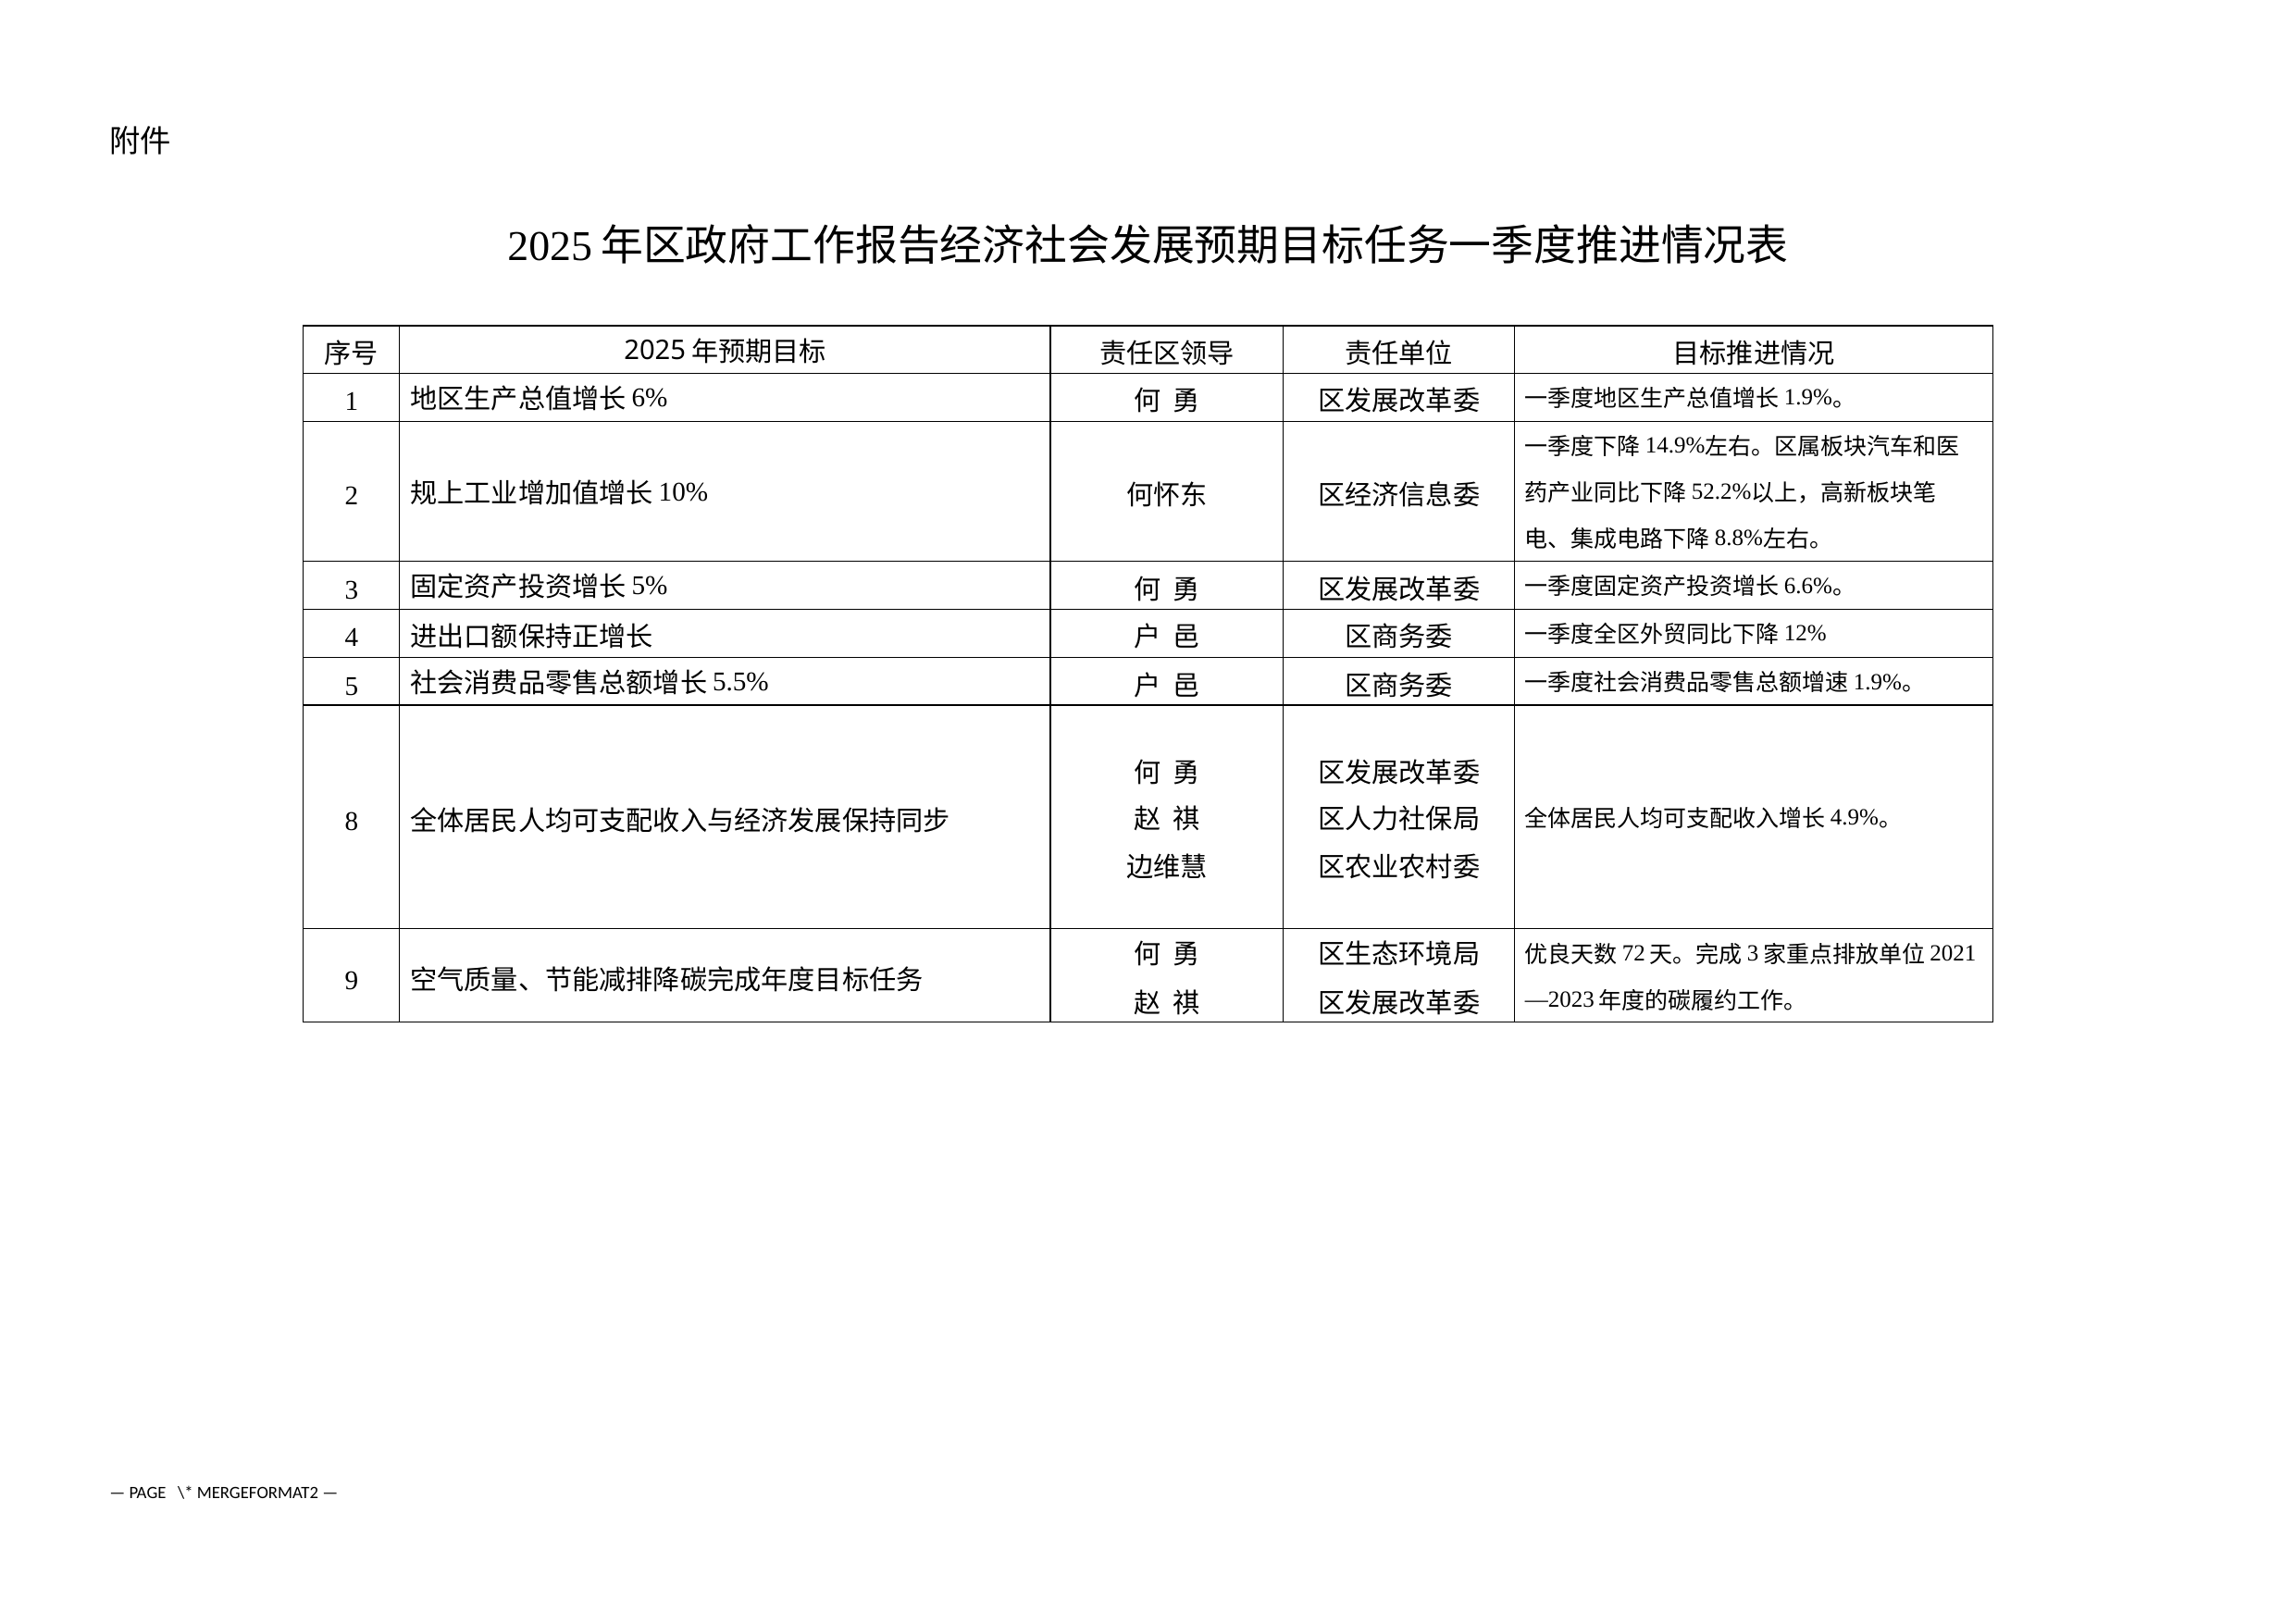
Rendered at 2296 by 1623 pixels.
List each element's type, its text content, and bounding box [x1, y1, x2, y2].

table_cell 一季度全区外贸同比下降12% [1515, 610, 1992, 656]
table_cell 一季度固定资产投资增长6.6%。 [1515, 562, 1992, 608]
table_cell 全体居民人均可支配收入增长4.9%。 [1515, 706, 1992, 928]
table_cell 规上工业增加值增长10% [400, 422, 1049, 561]
table_cell 全体居民人均可支配收入与经济发展保持同步 [400, 706, 1049, 928]
table_cell 区发展改革委 [1284, 562, 1514, 608]
table_cell 何怀东 [1051, 422, 1283, 561]
table_cell 区经济信息委 [1284, 422, 1514, 561]
table_cell 空气质量、节能减排降碳完成年度目标任务 [400, 929, 1049, 1022]
table_cell 2 [304, 422, 399, 561]
table_cell 1 [304, 374, 399, 420]
table_cell 区生态环境局 区发展改革委 [1284, 929, 1514, 1022]
table_cell 9 [304, 929, 399, 1022]
table_cell 户 邑 [1051, 610, 1283, 656]
table_cell 一季度地区生产总值增长1.9%。 [1515, 374, 1992, 420]
table_cell 一季度社会消费品零售总额增速1.9%。 [1515, 658, 1992, 704]
table_cell 社会消费品零售总额增长5.5% [400, 658, 1049, 704]
table_header 2025年预期目标 [400, 327, 1049, 372]
table_cell 何 勇 赵 祺 [1051, 929, 1283, 1022]
table_cell 区商务委 [1284, 658, 1514, 704]
text 2025年区政府工作报告经济社会发展预期目标任务一季度推进情况表 [109, 217, 2186, 271]
table_cell 一季度下降14.9%左右。区属板块汽车和医药产业同比下降52.2%以上，高新板块笔电、集成电路下降8.8%左右。 [1515, 422, 1992, 561]
table_cell 何 勇 [1051, 374, 1283, 420]
table_cell 区商务委 [1284, 610, 1514, 656]
table_cell 区发展改革委 区人力社保局 区农业农村委 [1284, 706, 1514, 928]
table_cell 何 勇 [1051, 562, 1283, 608]
table_cell 4 [304, 610, 399, 656]
table_cell 户 邑 [1051, 658, 1283, 704]
table_header 责任区领导 [1051, 327, 1283, 372]
table_cell 8 [304, 706, 399, 928]
table_cell 进出口额保持正增长 [400, 610, 1049, 656]
text 附件 [109, 109, 2186, 163]
table_cell 5 [304, 658, 399, 704]
table_cell 优良天数72天。完成3家重点排放单位2021—2023年度的碳履约工作。 [1515, 929, 1992, 1022]
table_header 序号 [304, 327, 399, 372]
table_cell 固定资产投资增长5% [400, 562, 1049, 608]
table_cell 地区生产总值增长6% [400, 374, 1049, 420]
table_header 目标推进情况 [1515, 327, 1992, 372]
table_cell 3 [304, 562, 399, 608]
table_cell 何 勇 赵 祺 边维慧 [1051, 706, 1283, 928]
table_cell 区发展改革委 [1284, 374, 1514, 420]
table_header 责任单位 [1284, 327, 1514, 372]
